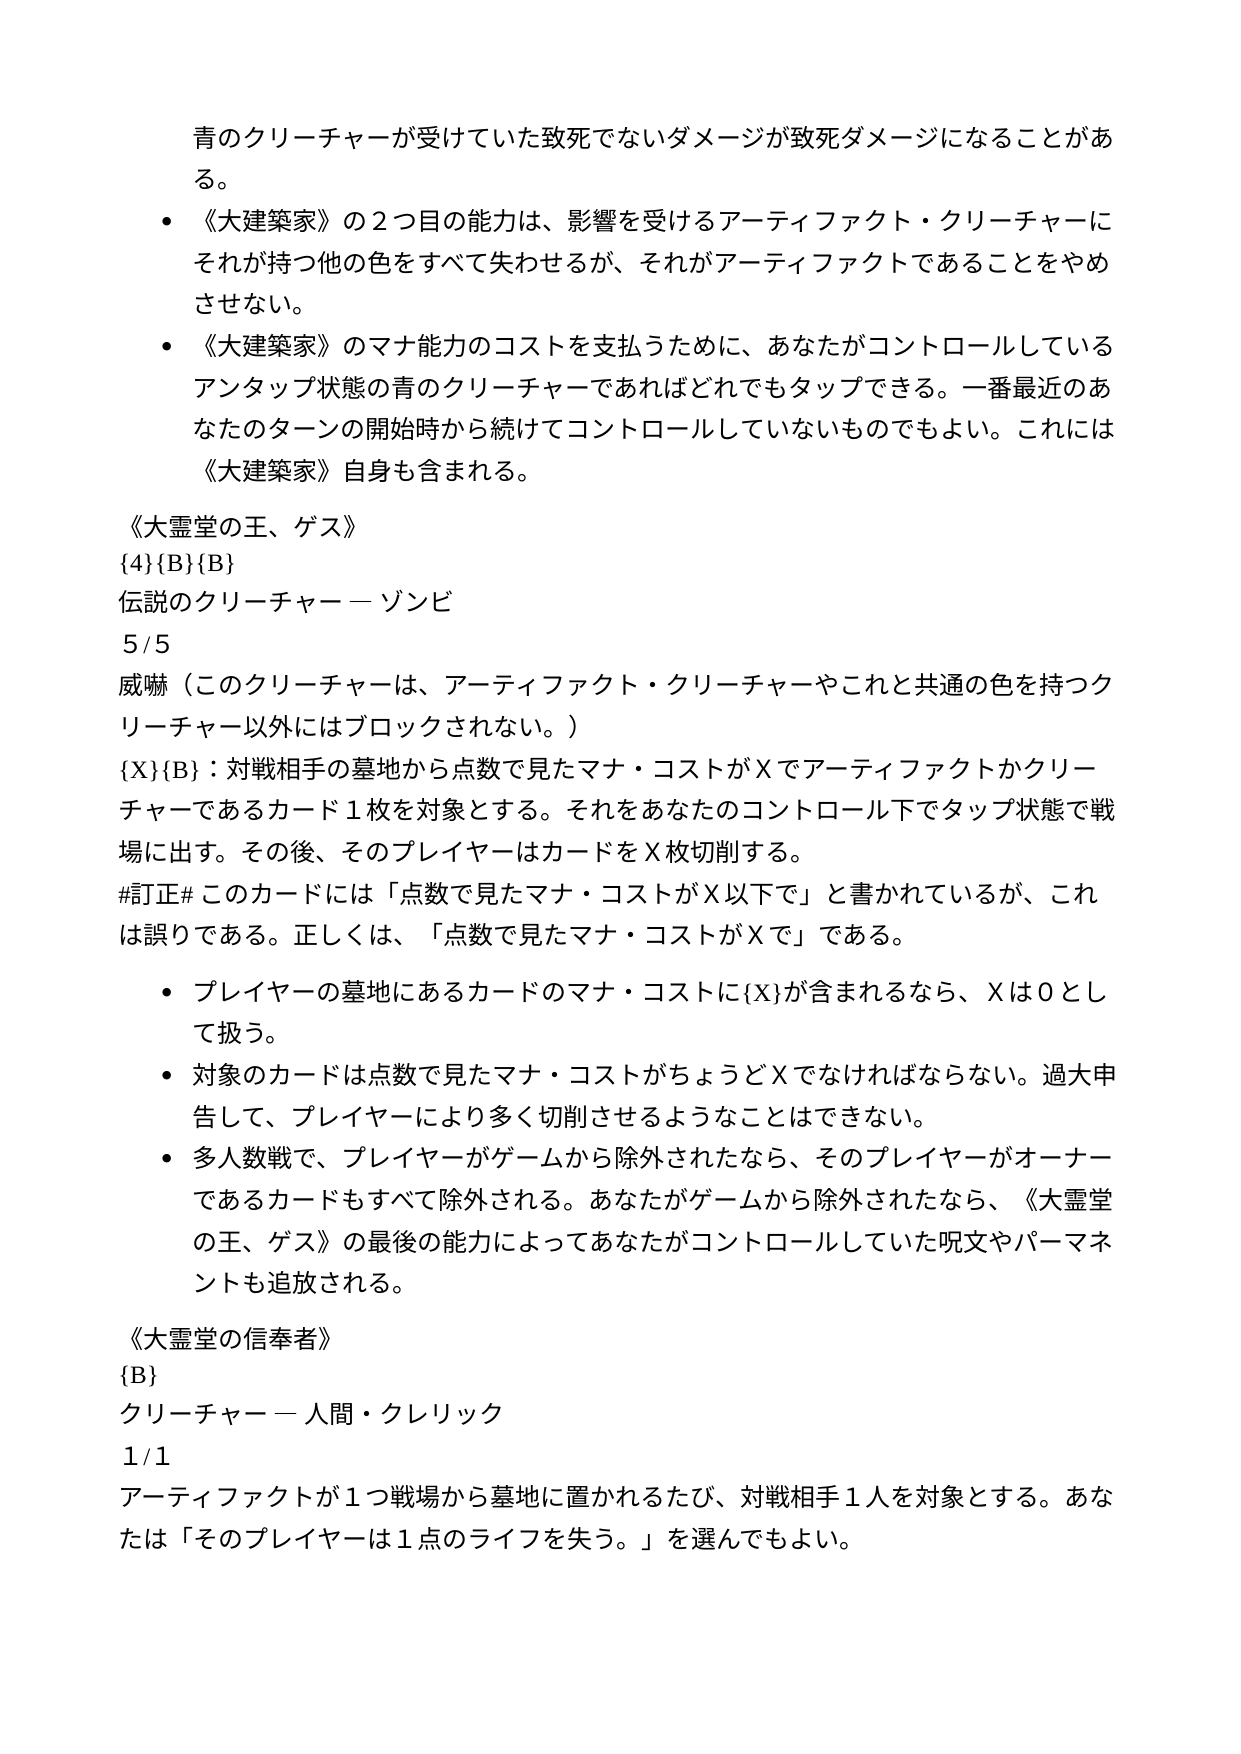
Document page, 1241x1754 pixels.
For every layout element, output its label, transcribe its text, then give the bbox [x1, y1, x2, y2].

list 多人数戦で、プレイヤーがゲームから除外されたなら、そのプレイヤーがオーナーであるカードもすべて除外される。あなたがゲームから除外されたなら、《大霊堂の王、ゲス》の最後の能力によってあなたがコントロールしていた呪文やパーマネントも追放される。 [162, 1139, 1122, 1300]
text 《大霊堂の王、ゲス》 {4}{B}{B} 伝説のクリーチャー ― ゾンビ ５/５ 威嚇（このクリーチャーは、アーティファクト・クリーチャーやこれと共通の色を持つクリーチャー以外にはブロックされない。） {X}{B}：対戦相手の墓地から点数で見たマナ・コストがＸでアーティファクトかクリーチャーであるカード１枚を対象とする。それをあなたのコントロール下でタップ状態で戦場に出す。その後、そのプレイヤーはカードをＸ枚切削する。 #訂正# このカードには「点数で見たマナ・コストがＸ以下で」と書かれているが、これは誤りである。正しくは、「点数で見たマナ・コストがＸで」である。 [118, 508, 1122, 952]
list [162, 118, 1122, 196]
list 《大建築家》の２つ目の能力は、影響を受けるアーティファクト・クリーチャーにそれが持つ他の色をすべて失わせるが、それがアーティファクトであることをやめさせない。 [162, 201, 1122, 321]
list 《大建築家》のマナ能力のコストを支払うために、あなたがコントロールしているアンタップ状態の青のクリーチャーであればどれでもタップできる。一番最近のあなたのターンの開始時から続けてコントロールしていないものでもよい。これには《大建築家》自身も含まれる。 [162, 326, 1122, 488]
list プレイヤーの墓地にあるカードのマナ・コストに{X}が含まれるなら、Ｘは０として扱う。 [162, 972, 1122, 1050]
text 《大霊堂の信奉者》 {B} クリーチャー ― 人間・クレリック １/１ アーティファクトが１つ戦場から墓地に置かれるたび、対戦相手１人を対象とする。あなたは「そのプレイヤーは１点のライフを失う。」を選んでもよい。 [118, 1320, 1122, 1556]
list 対象のカードは点数で見たマナ・コストがちょうどＸでなければならない。過大申告して、プレイヤーにより多く切削させるようなことはできない。 [162, 1055, 1122, 1133]
